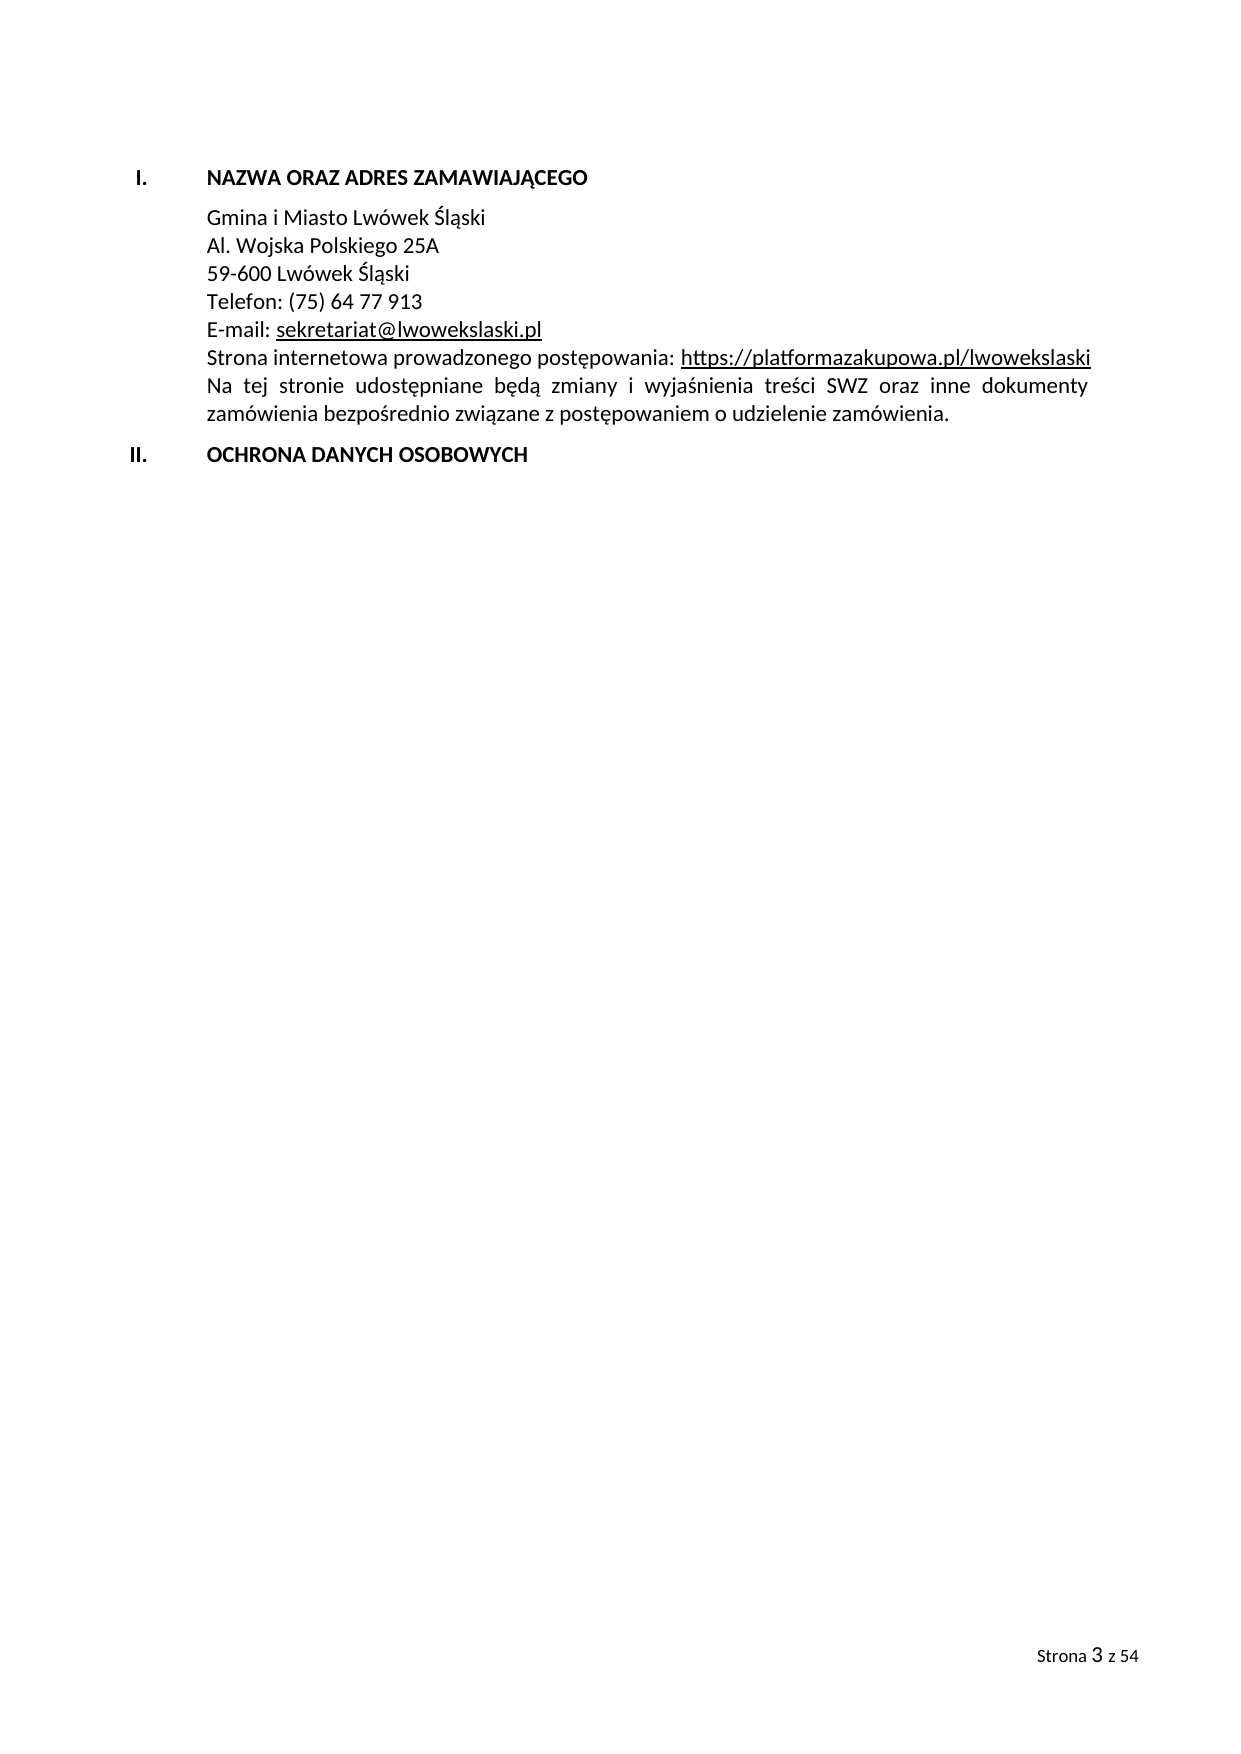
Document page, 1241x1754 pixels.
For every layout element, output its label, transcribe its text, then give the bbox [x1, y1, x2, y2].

text 59-600 Lwówek Śląski [207, 259, 1119, 287]
subtitle NAZWA ORAZ ADRES ZAMAWIAJĄCEGO [135, 163, 1119, 191]
text Na tej stronie udostępniane będą zmiany i wyjaśnienia treści SWZ oraz inne dokumenty zamówienia bezpośrednio związane z postępowaniem o udzielenie zamówienia. [207, 371, 1090, 427]
text E-mail: sekretariat@lwowekslaski.pl [207, 315, 1119, 343]
text Strona internetowa prowadzonego postępowania: https://platformazakupowa.pl/lwowekslaski [207, 343, 1119, 371]
subtitle OCHRONA DANYCH OSOBOWYCH [129, 440, 1119, 468]
text Gmina i Miasto Lwówek Śląski [207, 203, 1120, 231]
text Telefon: (75) 64 77 913 [207, 287, 1119, 315]
text Al. Wojska Polskiego 25A [207, 231, 1119, 259]
